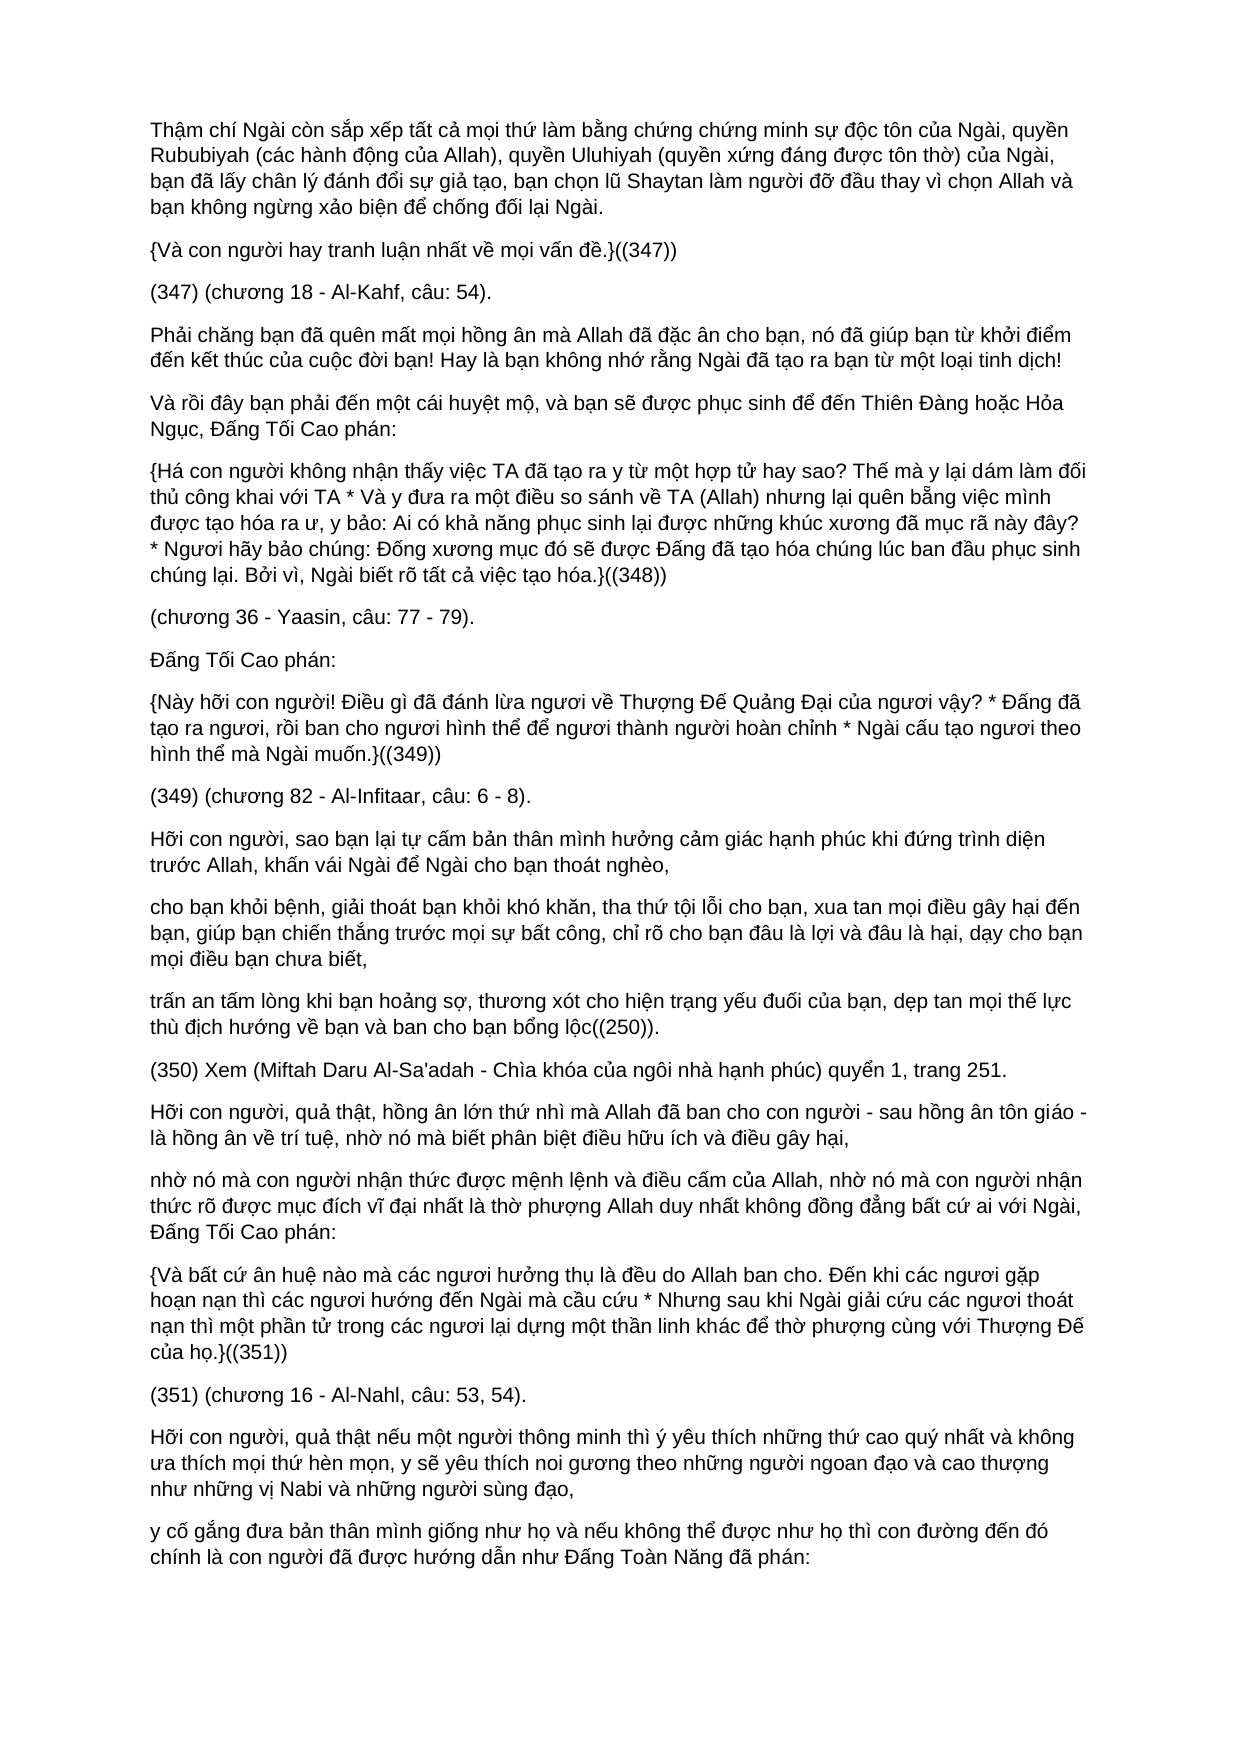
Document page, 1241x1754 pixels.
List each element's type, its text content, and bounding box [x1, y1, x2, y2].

text {Này hỡi con người! Điều gì đã đánh lừa ngươi về Thượng Đế Quảng Đại của ngươi vậy? * Đấng đã tạo ra ngươi, rồi ban cho ngươi hình thể để ngươi thành người hoàn chỉnh * Ngài cấu tạo ngươi theo hình thể mà Ngài muốn.}((349)) [150, 690, 1090, 766]
text {Và con người hay tranh luận nhất về mọi vấn đề.}((347)) [150, 237, 1090, 261]
text nhờ nó mà con người nhận thức được mệnh lệnh và điều cấm của Allah, nhờ nó mà con người nhận thức rõ được mục đích vĩ đại nhất là thờ phượng Allah duy nhất không đồng đẳng bất cứ ai với Ngài, Đấng Tối Cao phán: [150, 1168, 1090, 1244]
text {Và bất cứ ân huệ nào mà các ngươi hưởng thụ là đều do Allah ban cho. Đến khi các ngươi gặp hoạn nạn thì các ngươi hướng đến Ngài mà cầu cứu * Nhưng sau khi Ngài giải cứu các ngươi thoát nạn thì một phần tử trong các ngươi lại dựng một thần linh khác để thờ phượng cùng với Thượng Đế của họ.}((351)) [150, 1262, 1090, 1364]
text Đấng Tối Cao phán: [150, 647, 1090, 671]
text (349) (chương 82 - Al-Infitaar, câu: 6 - 8). [150, 784, 1090, 808]
text Phải chăng bạn đã quên mất mọi hồng ân mà Allah đã đặc ân cho bạn, nó đã giúp bạn từ khởi điểm đến kết thúc của cuộc đời bạn! Hay là bạn không nhớ rằng Ngài đã tạo ra bạn từ một loại tinh dịch! [150, 322, 1090, 372]
text (351) (chương 16 - Al-Nahl, câu: 53, 54). [150, 1382, 1090, 1406]
text Hỡi con người, quả thật, hồng ân lớn thứ nhì mà Allah đã ban cho con người - sau hồng ân tôn giáo - là hồng ân về trí tuệ, nhờ nó mà biết phân biệt điều hữu ích và điều gây hại, [150, 1100, 1090, 1150]
text (350) Xem (Miftah Daru Al-Sa'adah - Chìa khóa của ngôi nhà hạnh phúc) quyển 1, trang 251. [150, 1057, 1090, 1081]
text Và rồi đây bạn phải đến một cái huyệt mộ, và bạn sẽ được phục sinh để đến Thiên Đàng hoặc Hỏa Ngục, Đấng Tối Cao phán: [150, 391, 1090, 441]
text (chương 36 - Yaasin, câu: 77 - 79). [150, 605, 1090, 629]
text (347) (chương 18 - Al-Kahf, câu: 54). [150, 280, 1090, 304]
text Hỡi con người, sao bạn lại tự cấm bản thân mình hưởng cảm giác hạnh phúc khi đứng trình diện trước Allah, khấn vái Ngài để Ngài cho bạn thoát nghèo, [150, 827, 1090, 876]
text y cố gắng đưa bản thân mình giống như họ và nếu không thể được như họ thì con đường đến đó chính là con người đã được hướng dẫn như Đấng Toàn Năng đã phán: [150, 1519, 1090, 1569]
text trấn an tấm lòng khi bạn hoảng sợ, thương xót cho hiện trạng yếu đuối của bạn, dẹp tan mọi thế lực thù địch hướng về bạn và ban cho bạn bổng lộc((250)). [150, 989, 1090, 1039]
text cho bạn khỏi bệnh, giải thoát bạn khỏi khó khăn, tha thứ tội lỗi cho bạn, xua tan mọi điều gây hại đến bạn, giúp bạn chiến thắng trước mọi sự bất công, chỉ rõ cho bạn đâu là lợi và đâu là hại, dạy cho bạn mọi điều bạn chưa biết, [150, 895, 1090, 971]
text {Há con người không nhận thấy việc TA đã tạo ra y từ một hợp tử hay sao? Thế mà y lại dám làm đối thủ công khai với TA * Và y đưa ra một điều so sánh về TA (Allah) nhưng lại quên bẵng việc mình được tạo hóa ra ư, y bảo: Ai có khả năng phục sinh lại được những khúc xương đã mục rã này đây? * Ngươi hãy bảo chúng: Đống xương mục đó sẽ được Ðấng đã tạo hóa chúng lúc ban đầu phục sinh chúng lại. Bởi vì, Ngài biết rõ tất cả việc tạo hóa.}((348)) [150, 459, 1090, 586]
text Thậm chí Ngài còn sắp xếp tất cả mọi thứ làm bằng chứng chứng minh sự độc tôn của Ngài, quyền Rububiyah (các hành động của Allah), quyền Uluhiyah (quyền xứng đáng được tôn thờ) của Ngài, bạn đã lấy chân lý đánh đổi sự giả tạo, bạn chọn lũ Shaytan làm người đỡ đầu thay vì chọn Allah và bạn không ngừng xảo biện để chống đối lại Ngài. [150, 117, 1090, 219]
text Hỡi con người, quả thật nếu một người thông minh thì ý yêu thích những thứ cao quý nhất và không ưa thích mọi thứ hèn mọn, y sẽ yêu thích noi gương theo những người ngoan đạo và cao thượng như những vị Nabi và những người sùng đạo, [150, 1425, 1090, 1501]
